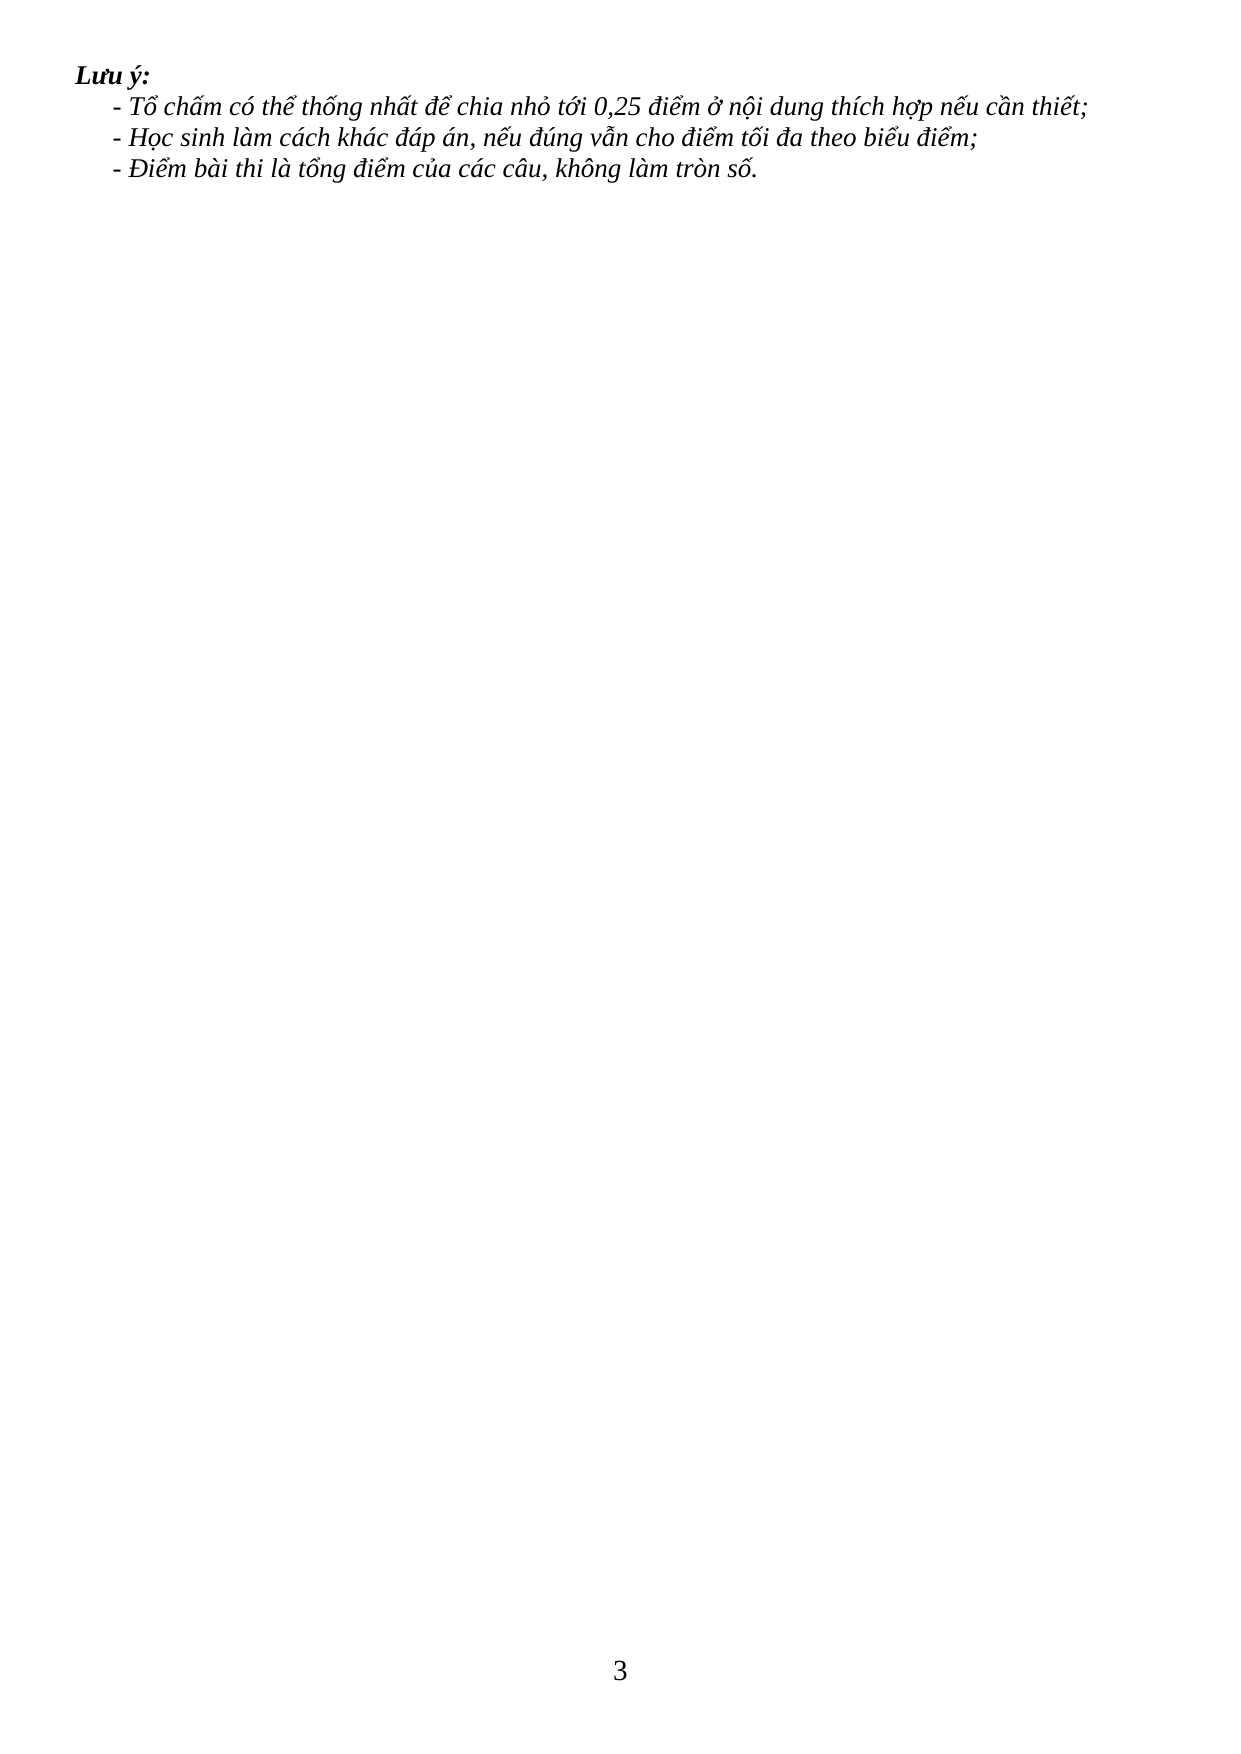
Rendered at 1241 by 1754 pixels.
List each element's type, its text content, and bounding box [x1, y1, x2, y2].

text - Tổ chấm có thể thống nhất để chia nhỏ tới 0,25 điểm ở nội dung thích hợp nếu cần thiết; [75, 90, 1165, 121]
text - Học sinh làm cách khác đáp án, nếu đúng vẫn cho điểm tối đa theo biểu điểm; [75, 121, 1165, 153]
text Lưu ý: [75, 59, 1165, 90]
text - Điểm bài thi là tổng điểm của các câu, không làm tròn số. [75, 153, 1165, 184]
